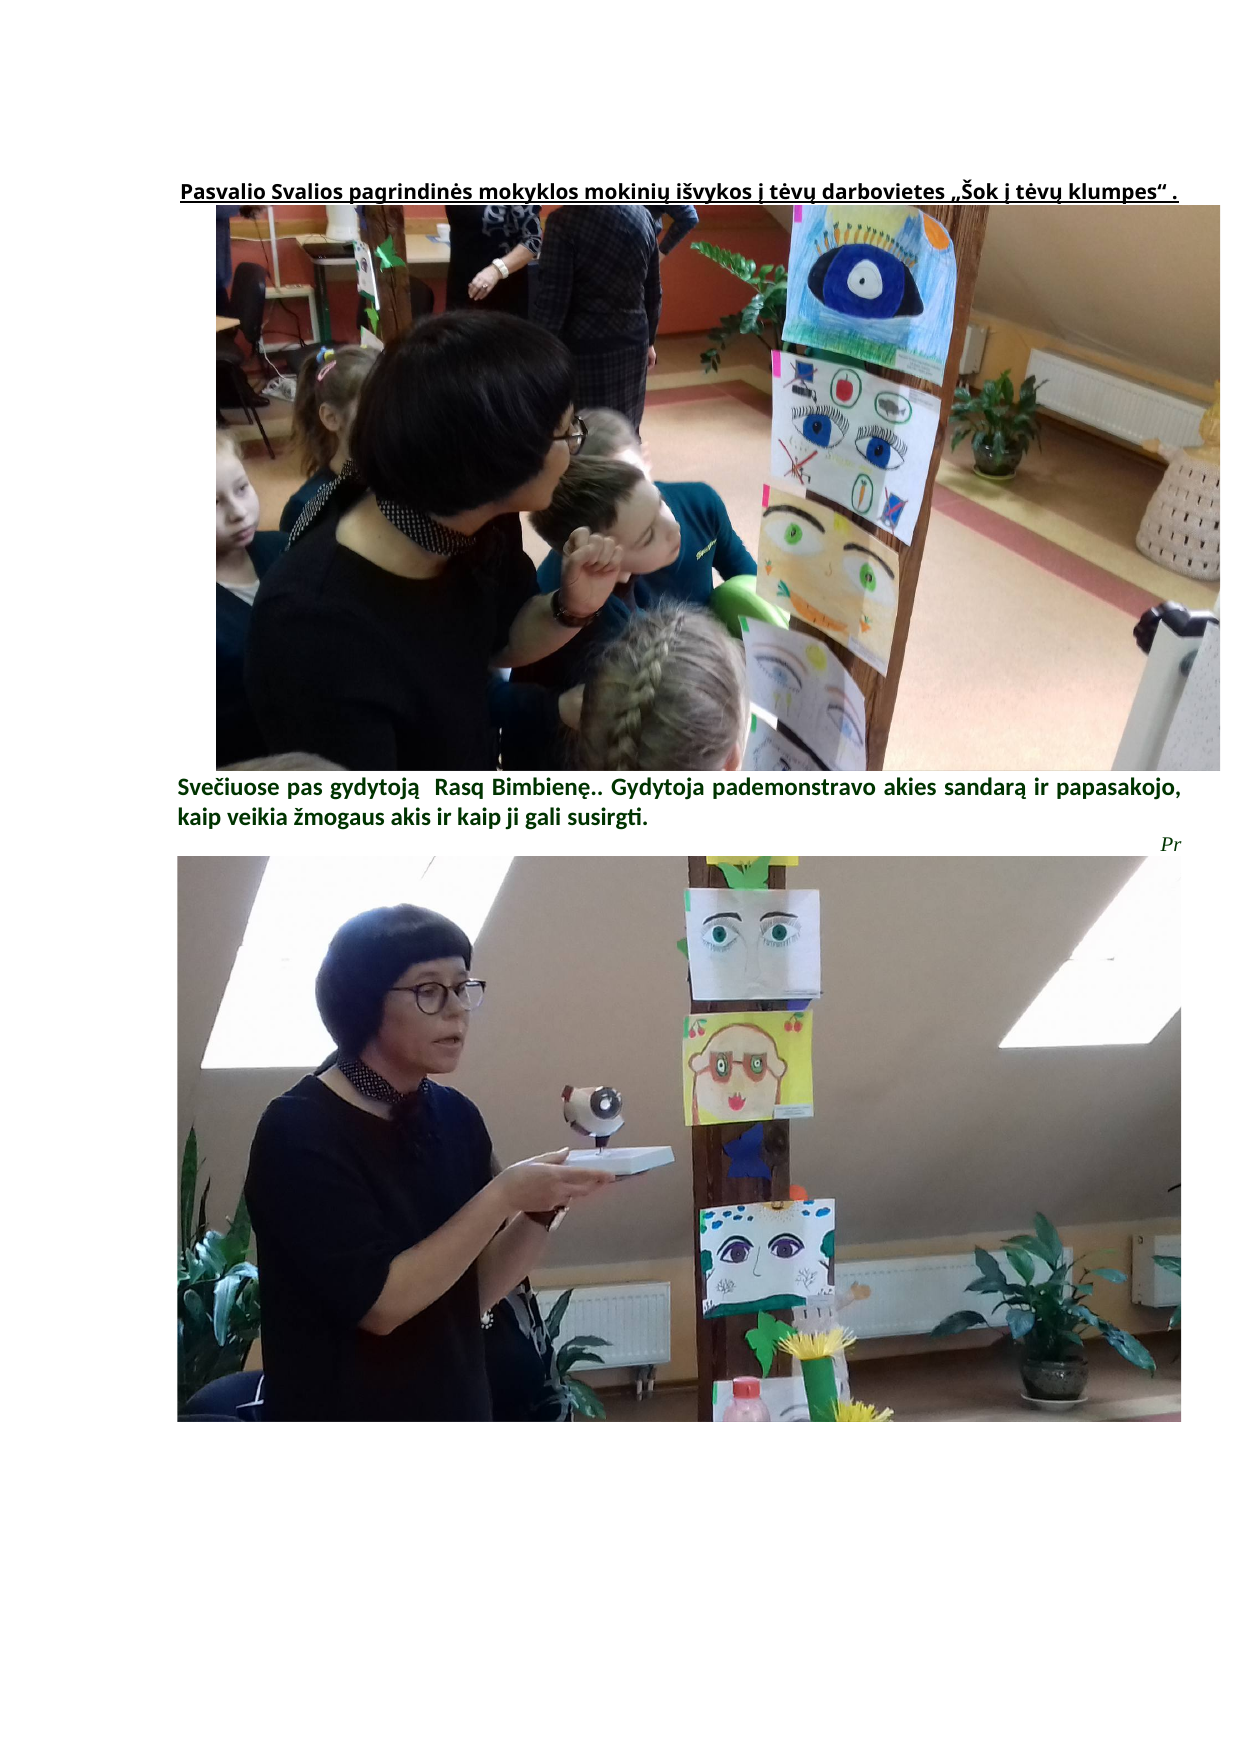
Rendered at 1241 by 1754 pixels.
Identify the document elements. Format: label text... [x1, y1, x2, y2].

text Pr [177, 832, 1181, 856]
picture [177, 856, 1182, 1422]
picture [216, 205, 1221, 771]
text Pasvalio Svalios pagrindinės mokyklos mokinių išvykos į tėvų darbovietes „Šok į tėvų klumpes“ . [177, 177, 1181, 206]
